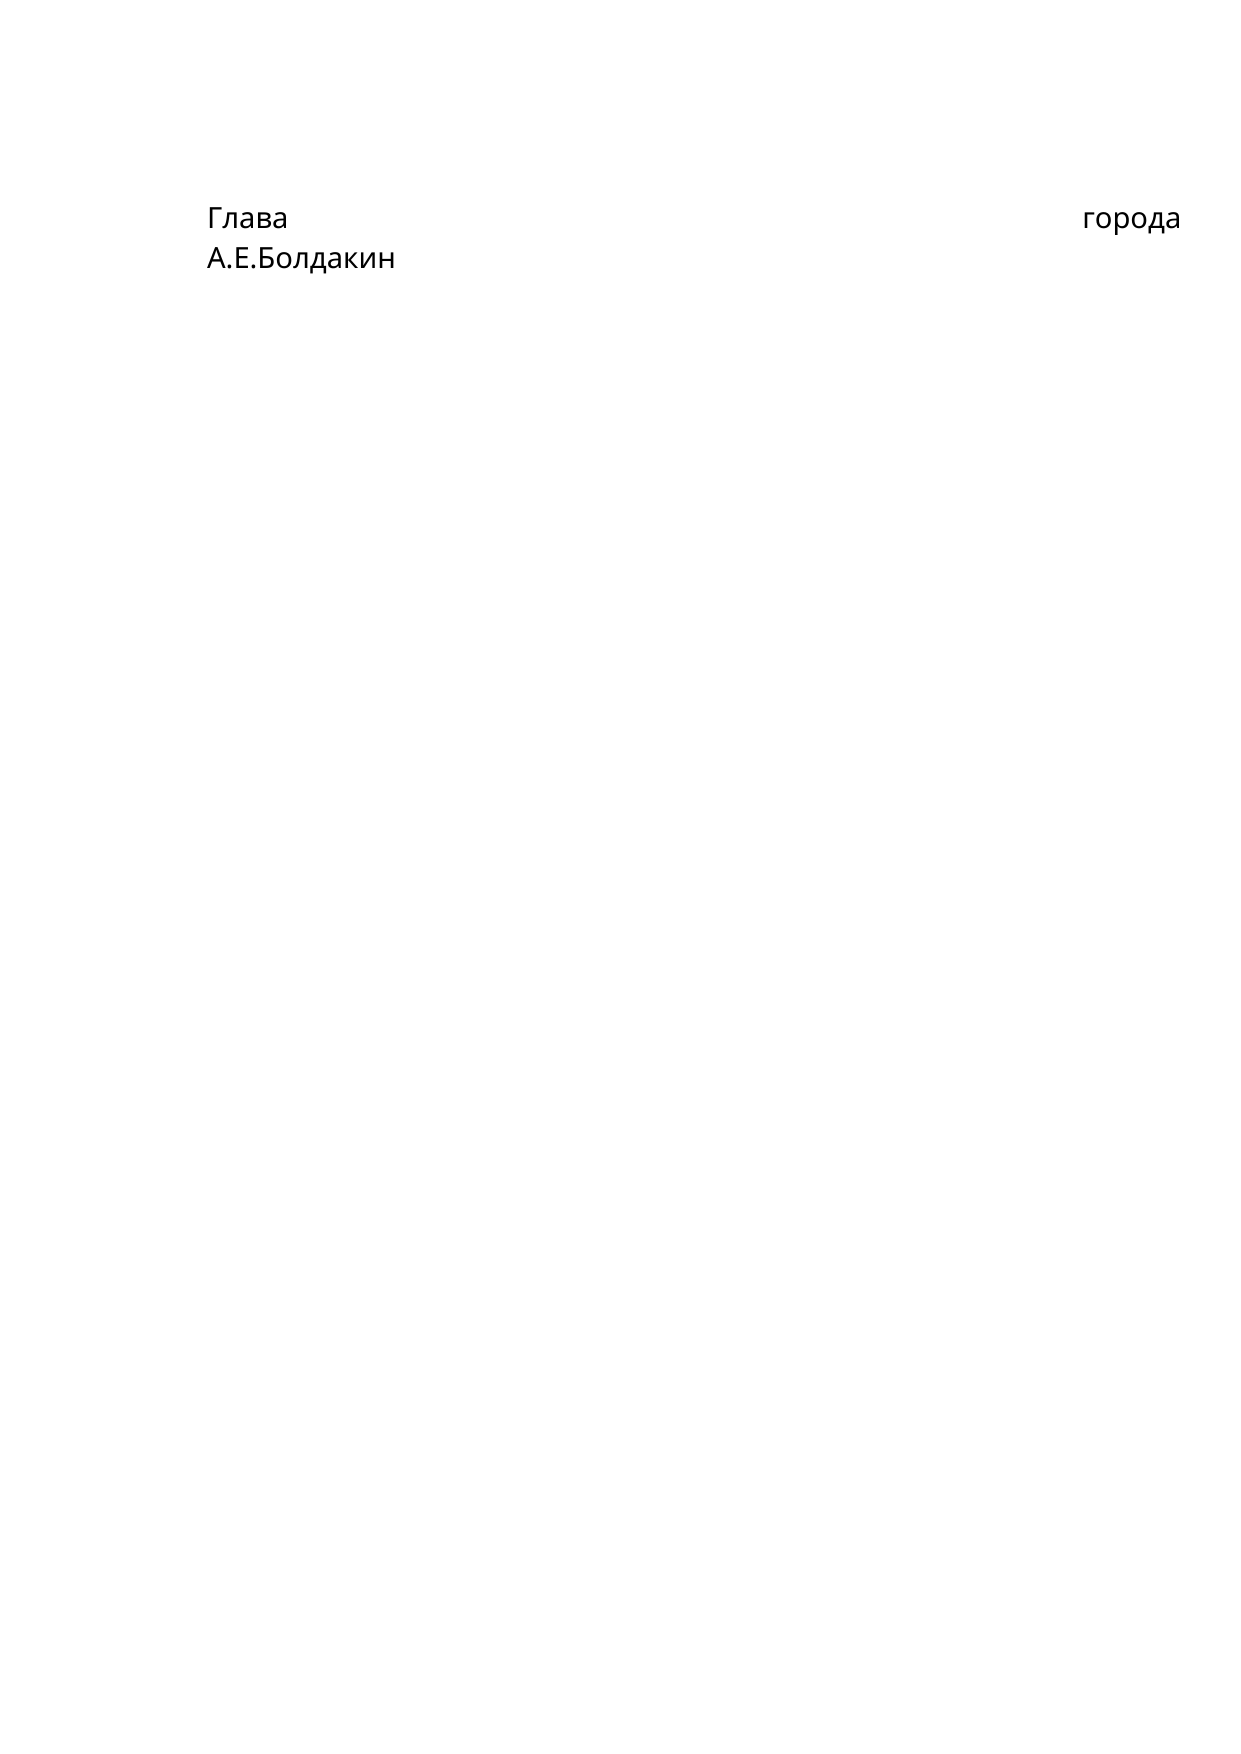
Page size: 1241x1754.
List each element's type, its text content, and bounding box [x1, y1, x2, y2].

text Глава города А.Е.Болдакин [207, 197, 1181, 277]
